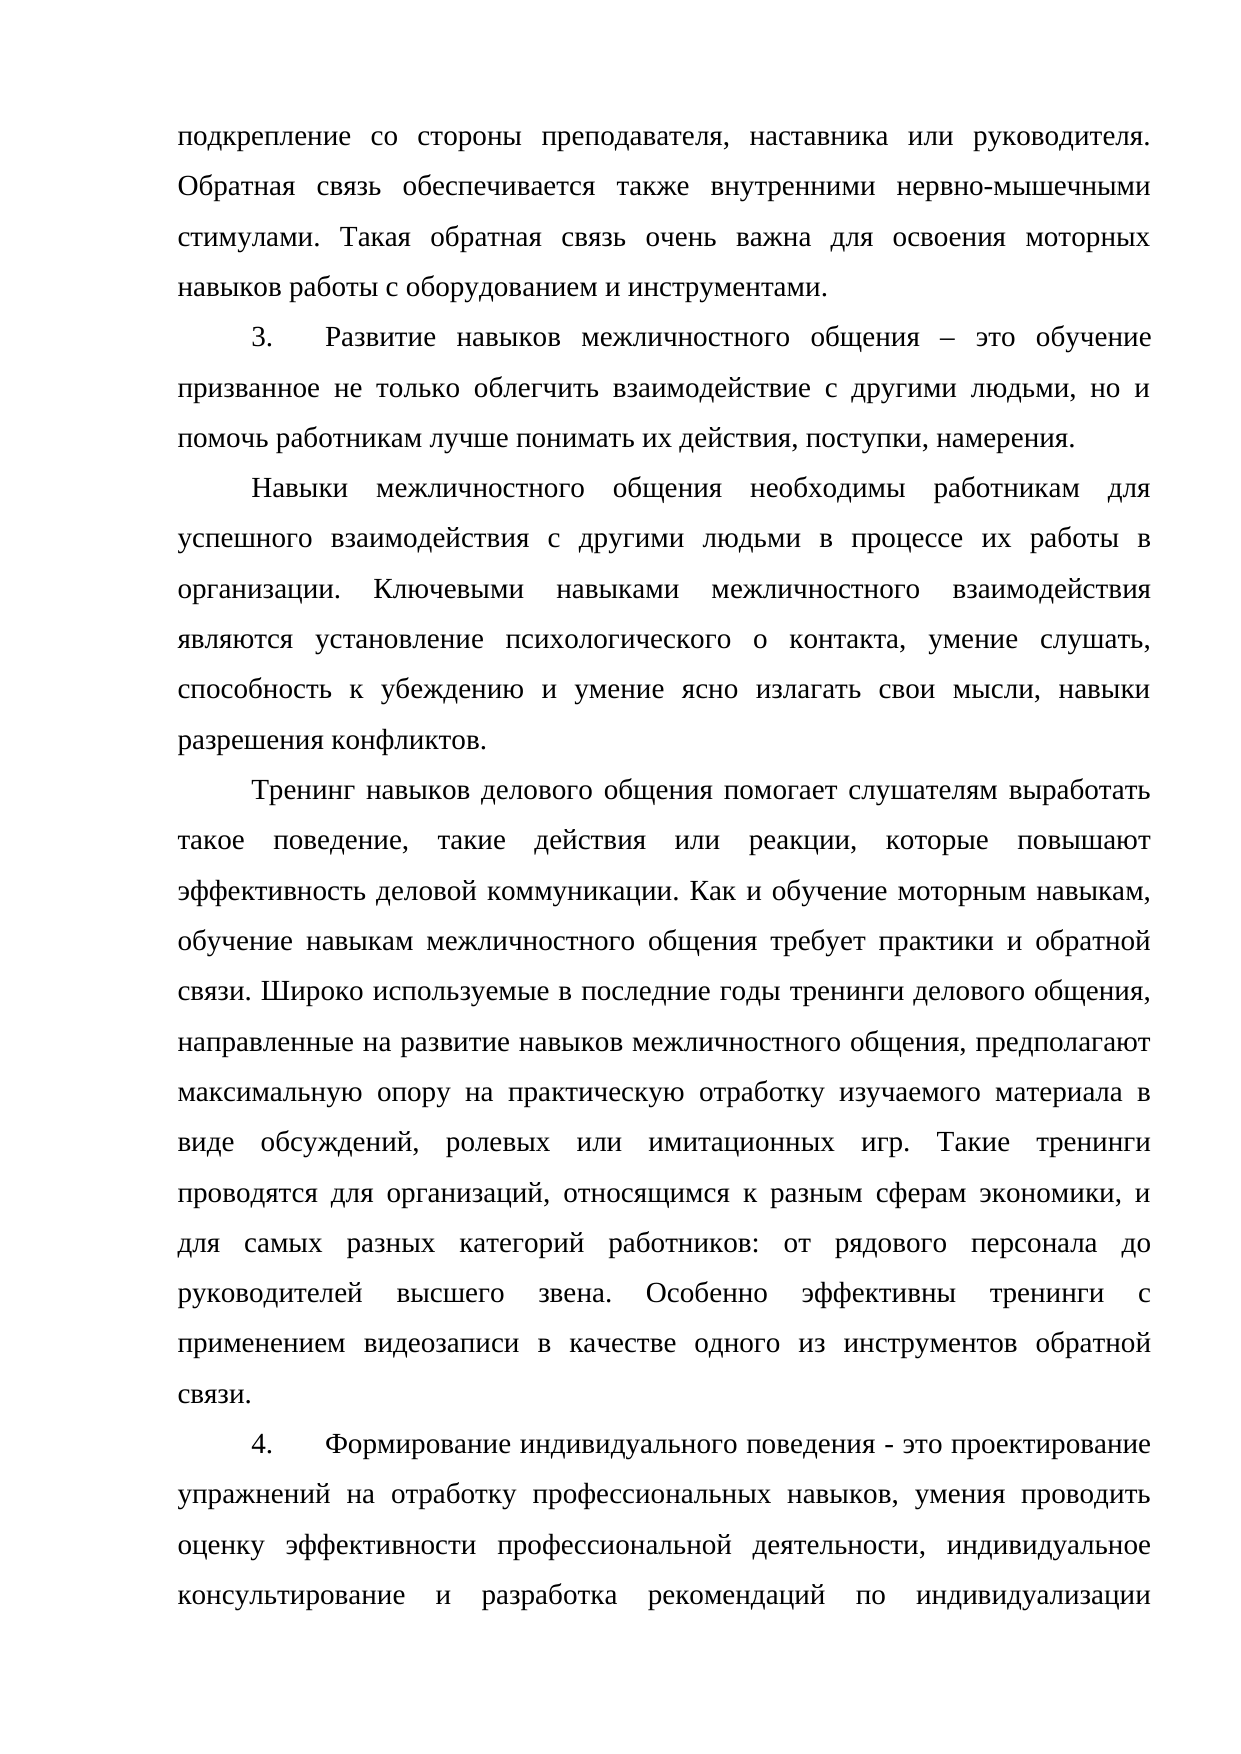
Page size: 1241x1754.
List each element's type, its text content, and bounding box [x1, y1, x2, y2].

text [177, 118, 1152, 303]
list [177, 1426, 1152, 1611]
list Развитие навыков межличностного общения – это обучение призванное не только облегчить взаимодействие с другими людьми, но и помочь работникам лучше понимать их действия, поступки, намерения. [177, 319, 1152, 453]
text Тренинг навыков делового общения помогает слушателям выработать такое поведение, такие действия или реакции, которые повышают эффективность деловой коммуникации. Как и обучение моторным навыкам, обучение навыкам межличностного общения требует практики и обратной связи. Широко используемые в последние годы тренинги делового общения, направленные на развитие навыков межличностного общения, предполагают максимальную опору на практическую отработку изучаемого материала в виде обсуждений, ролевых или имитационных игр. Такие тренинги проводятся для организаций, относящимся к разным сферам экономики, и для самых разных категорий работников: от рядового персонала до руководителей высшего звена. Особенно эффективны тренинги с применением видеозаписи в качестве одного из инструментов обратной связи. [177, 772, 1152, 1409]
text Навыки межличностного общения необходимы работникам для успешного взаимодействия с другими людьми в процессе их работы в организации. Ключевыми навыками межличностного взаимодействия являются установление психологического о контакта, умение слушать, способность к убеждению и умение ясно излагать свои мысли, навыки разрешения конфликтов. [177, 470, 1152, 755]
